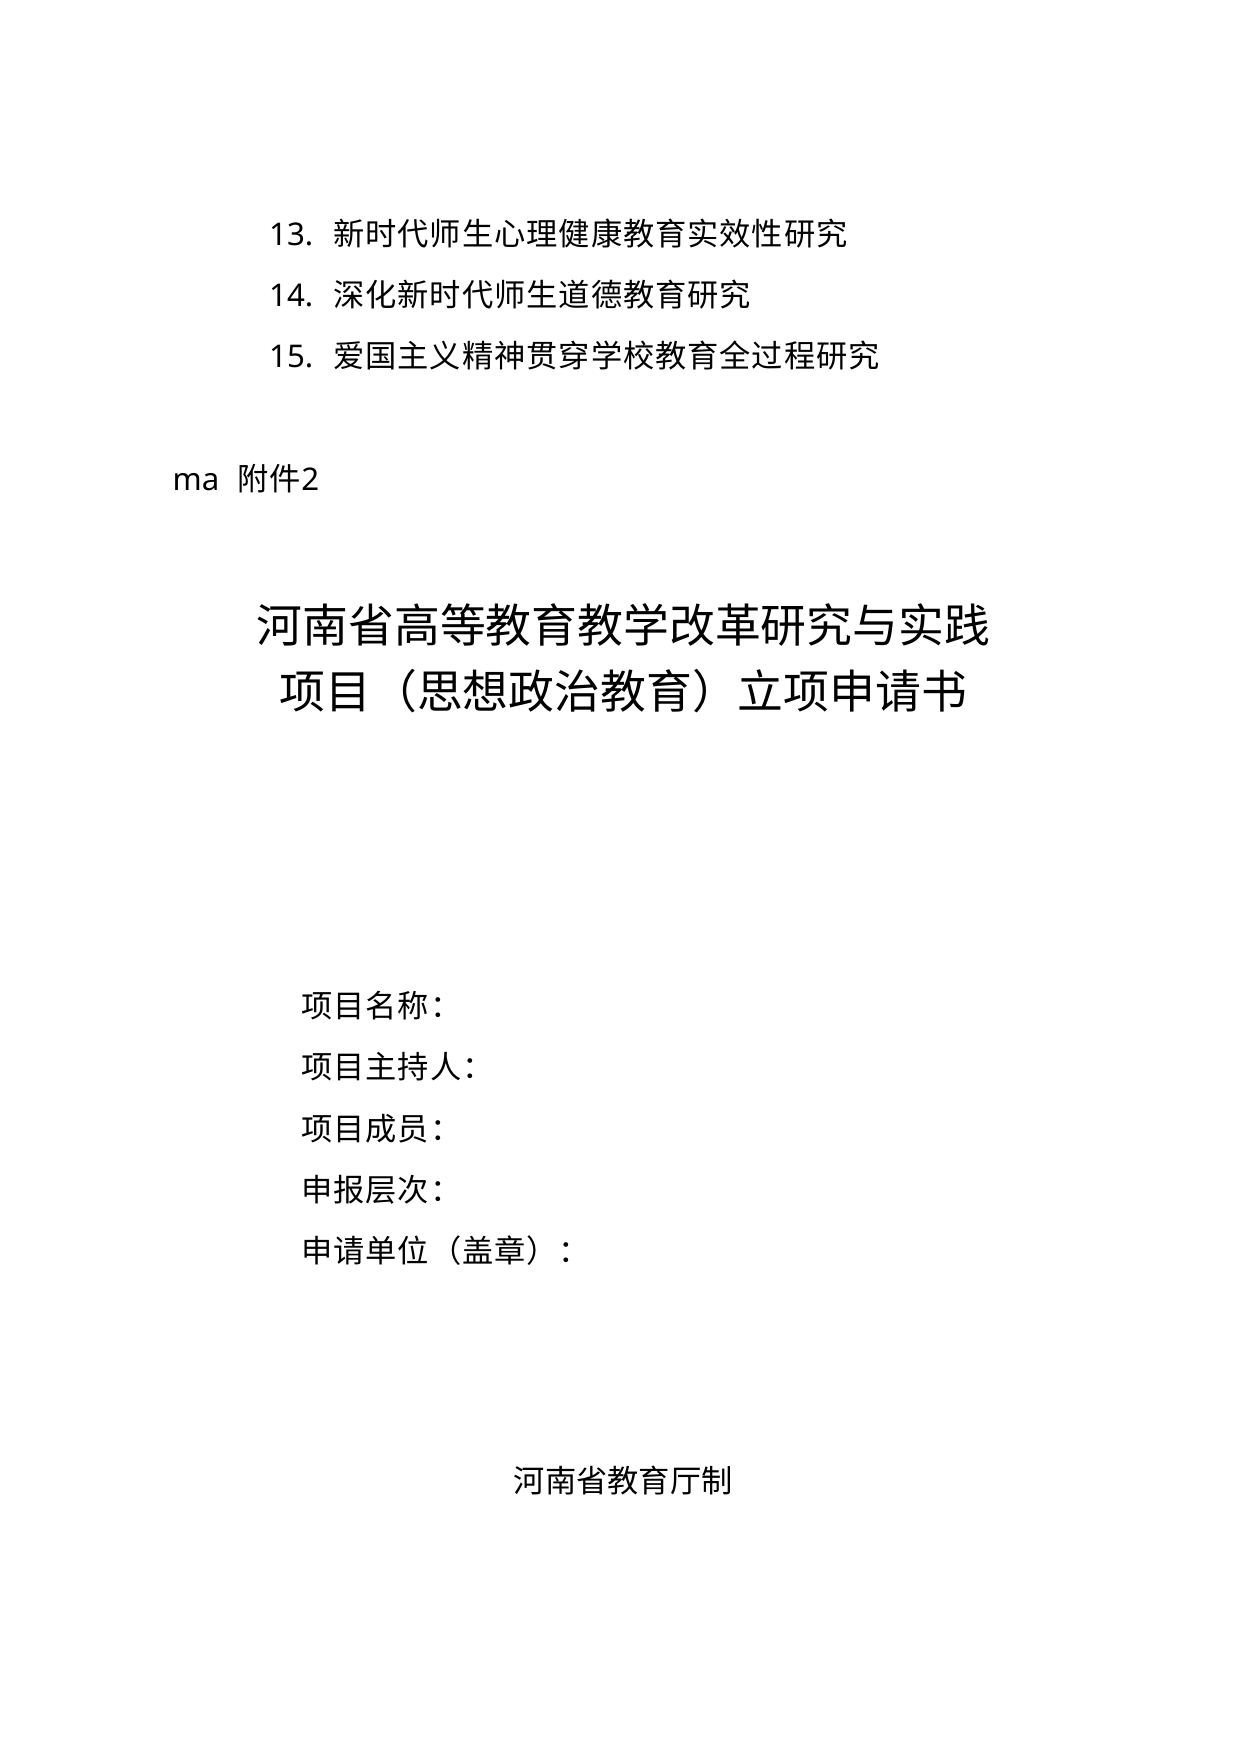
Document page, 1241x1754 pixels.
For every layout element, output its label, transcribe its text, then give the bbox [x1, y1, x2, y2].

text 15.爱国主义精神贯穿学校教育全过程研究 [172, 324, 1074, 385]
text 河南省教育厅制 [172, 1446, 1074, 1501]
text 14.深化新时代师生道德教育研究 [172, 262, 1074, 324]
text 河南省高等教育教学改革研究与实践 [172, 589, 1074, 656]
text 项目主持人： [172, 1035, 1074, 1096]
text 项目（思想政治教育）立项申请书 [172, 656, 1074, 722]
text 13.新时代师生心理健康教育实效性研究 [172, 201, 1074, 262]
text 申报层次： [172, 1157, 1074, 1218]
text ma附件2 [172, 446, 1074, 507]
text 项目名称： [172, 974, 1074, 1035]
text 项目成员： [172, 1096, 1074, 1157]
text 申请单位（盖章）： [172, 1218, 1074, 1279]
